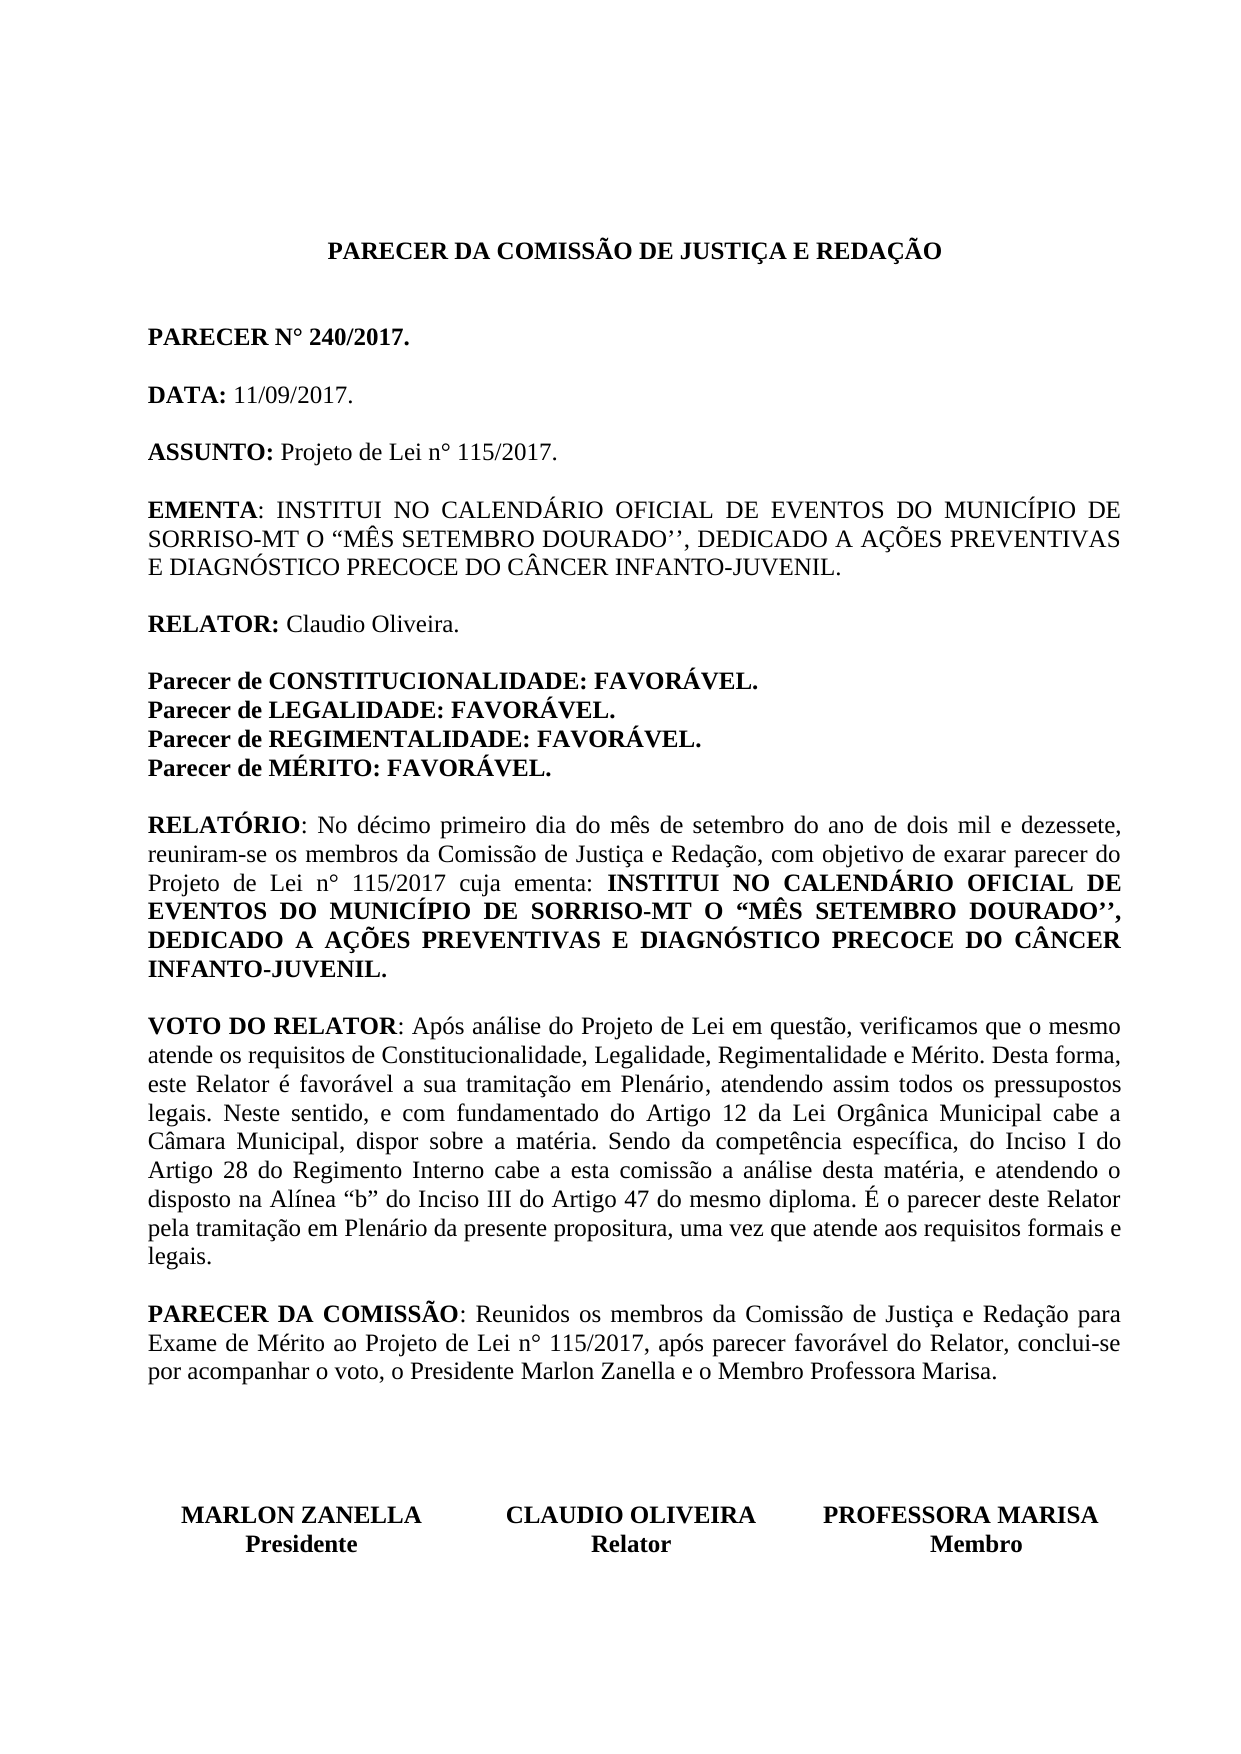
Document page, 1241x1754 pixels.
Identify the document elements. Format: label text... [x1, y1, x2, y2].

table_header CLAUDIO OLIVEIRA Relator [466, 1500, 796, 1558]
text RELATOR: Claudio Oliveira. [148, 609, 1122, 638]
text PARECER N° 240/2017. [148, 322, 1122, 351]
text EMENTA: INSTITUI NO CALENDÁRIO OFICIAL DE EVENTOS DO MUNICÍPIO DE SORRISO-MT O “MÊS SETEMBRO DOURADO’’, DEDICADO A AÇÕES PREVENTIVAS E DIAGNÓSTICO PRECOCE DO CÂNCER INFANTO-JUVENIL. [148, 495, 1122, 581]
text Parecer de LEGALIDADE: FAVORÁVEL. [148, 695, 1122, 724]
table_header PROFESSORA MARISA Membro [796, 1500, 1126, 1558]
text PARECER DA COMISSÃO DE JUSTIÇA E REDAÇÃO [148, 236, 1122, 265]
text Parecer de CONSTITUCIONALIDADE: FAVORÁVEL. [148, 666, 1122, 695]
table_header MARLON ZANELLA Presidente [136, 1500, 466, 1558]
text VOTO DO RELATOR: Após análise do Projeto de Lei em questão, verificamos que o mesmo atende os requisitos de Constitucionalidade, Legalidade, Regimentalidade e Mérito. Desta forma, este Relator é favorável a sua tramitação em Plenário, atendendo assim todos os pressupostos legais. Neste sentido, e com fundamentado do Artigo 12 da Lei Orgânica Municipal cabe a Câmara Municipal, dispor sobre a matéria. Sendo da competência específica, do Inciso I do Artigo 28 do Regimento Interno cabe a esta comissão a análise desta matéria, e atendendo o disposto na Alínea “b” do Inciso III do Artigo 47 do mesmo diploma. É o parecer deste Relator pela tramitação em Plenário da presente propositura, uma vez que atende aos requisitos formais e legais. [148, 1011, 1122, 1270]
text Parecer de MÉRITO: FAVORÁVEL. [148, 753, 1122, 781]
text ASSUNTO: Projeto de Lei n° 115/2017. [148, 437, 1122, 466]
text PARECER DA COMISSÃO: Reunidos os membros da Comissão de Justiça e Redação para Exame de Mérito ao Projeto de Lei n° 115/2017, após parecer favorável do Relator, conclui-se por acompanhar o voto, o Presidente Marlon Zanella e o Membro Professora Marisa. [148, 1299, 1122, 1385]
text DATA: 11/09/2017. [148, 380, 1122, 409]
text RELATÓRIO: No décimo primeiro dia do mês de setembro do ano de dois mil e dezessete, reuniram-se os membros da Comissão de Justiça e Redação, com objetivo de exarar parecer do Projeto de Lei n° 115/2017 cuja ementa: INSTITUI NO CALENDÁRIO OFICIAL DE EVENTOS DO MUNICÍPIO DE SORRISO-MT O “MÊS SETEMBRO DOURADO’’, DEDICADO A AÇÕES PREVENTIVAS E DIAGNÓSTICO PRECOCE DO CÂNCER INFANTO-JUVENIL. [148, 810, 1122, 983]
text Parecer de REGIMENTALIDADE: FAVORÁVEL. [148, 724, 1122, 753]
